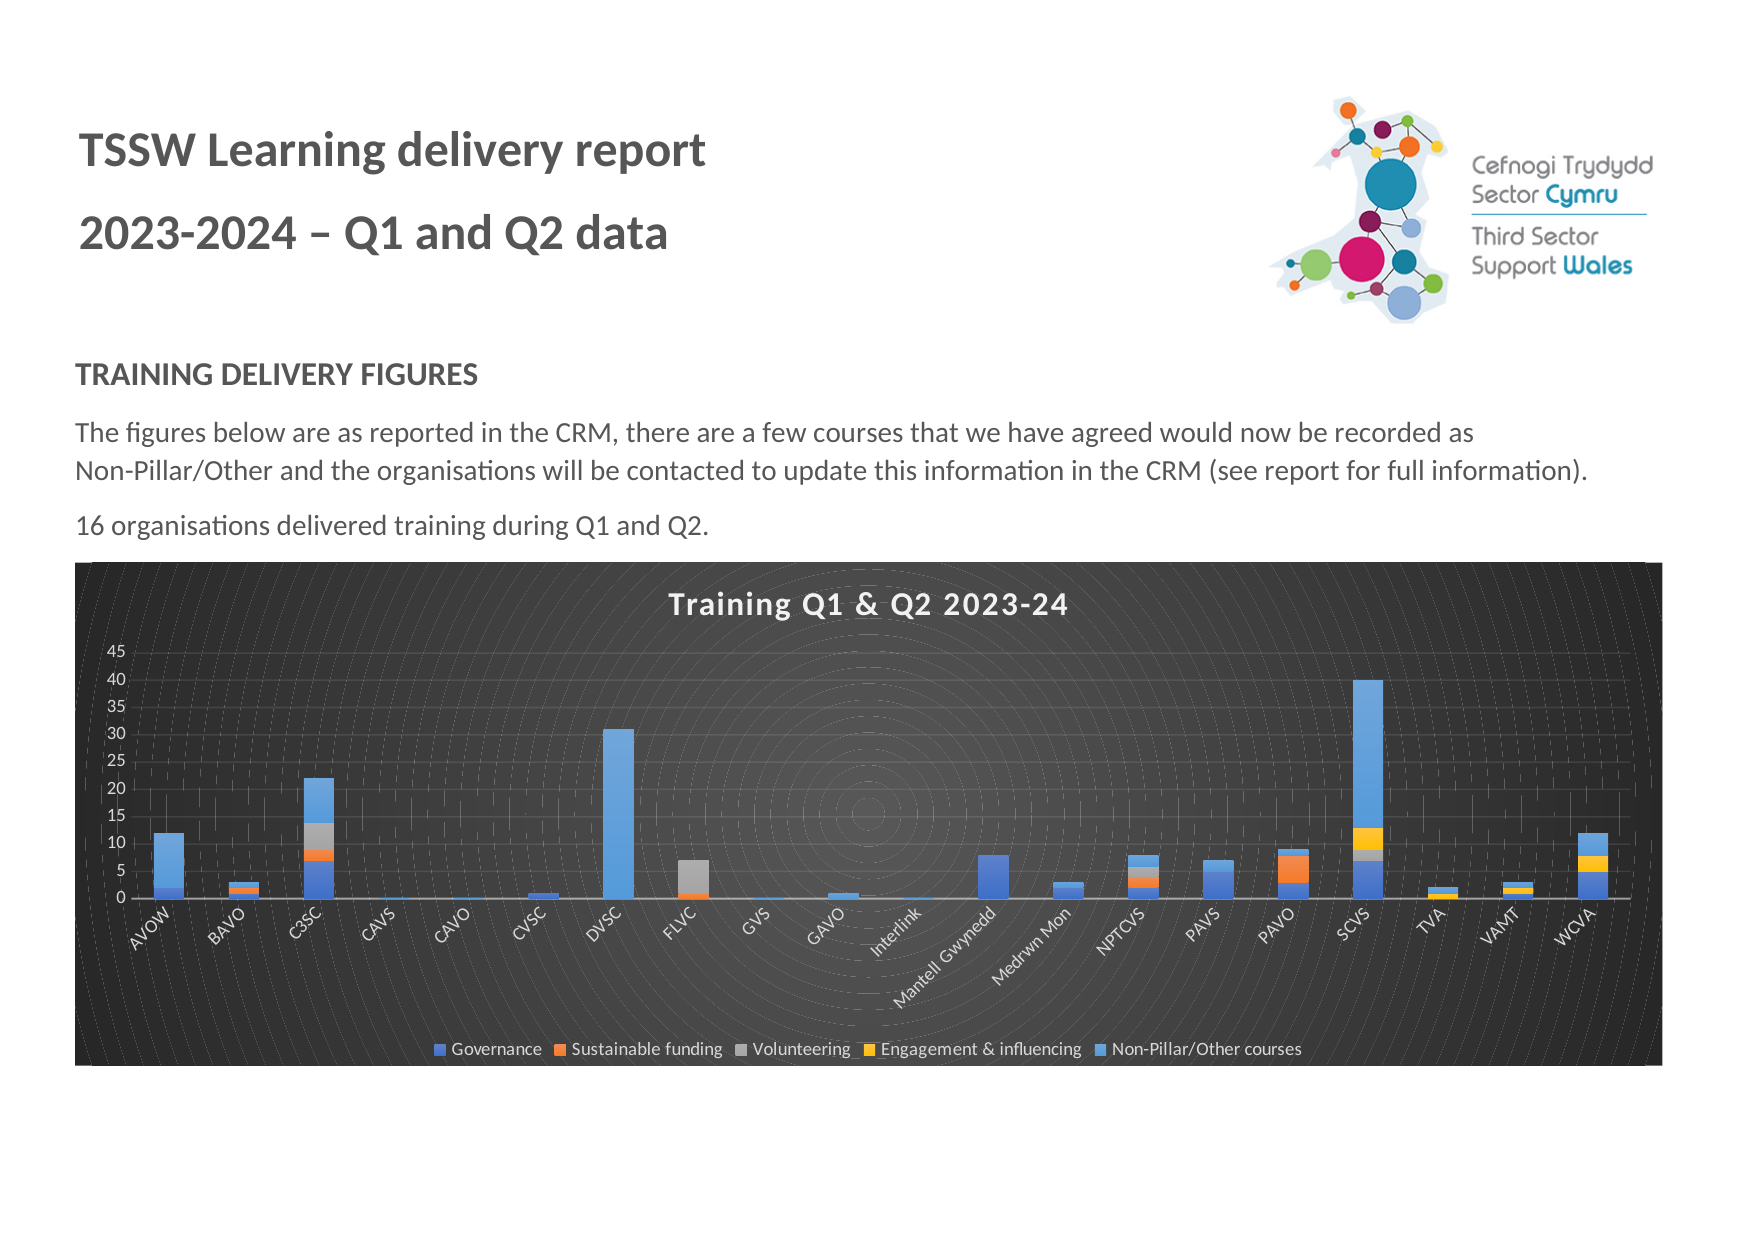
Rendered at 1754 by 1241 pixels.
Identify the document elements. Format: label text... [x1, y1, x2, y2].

text 16 organisations delivered training during Q1 and Q2. [75, 507, 1665, 543]
text The figures below are as reported in the CRM, there are a few courses that we have agreed would now be recorded as Non-Pillar/Other and the organisations will be contacted to update this information in the CRM (see report for full information). [75, 414, 1665, 488]
text TRAINING DELIVERY FIGURES [75, 353, 1665, 394]
